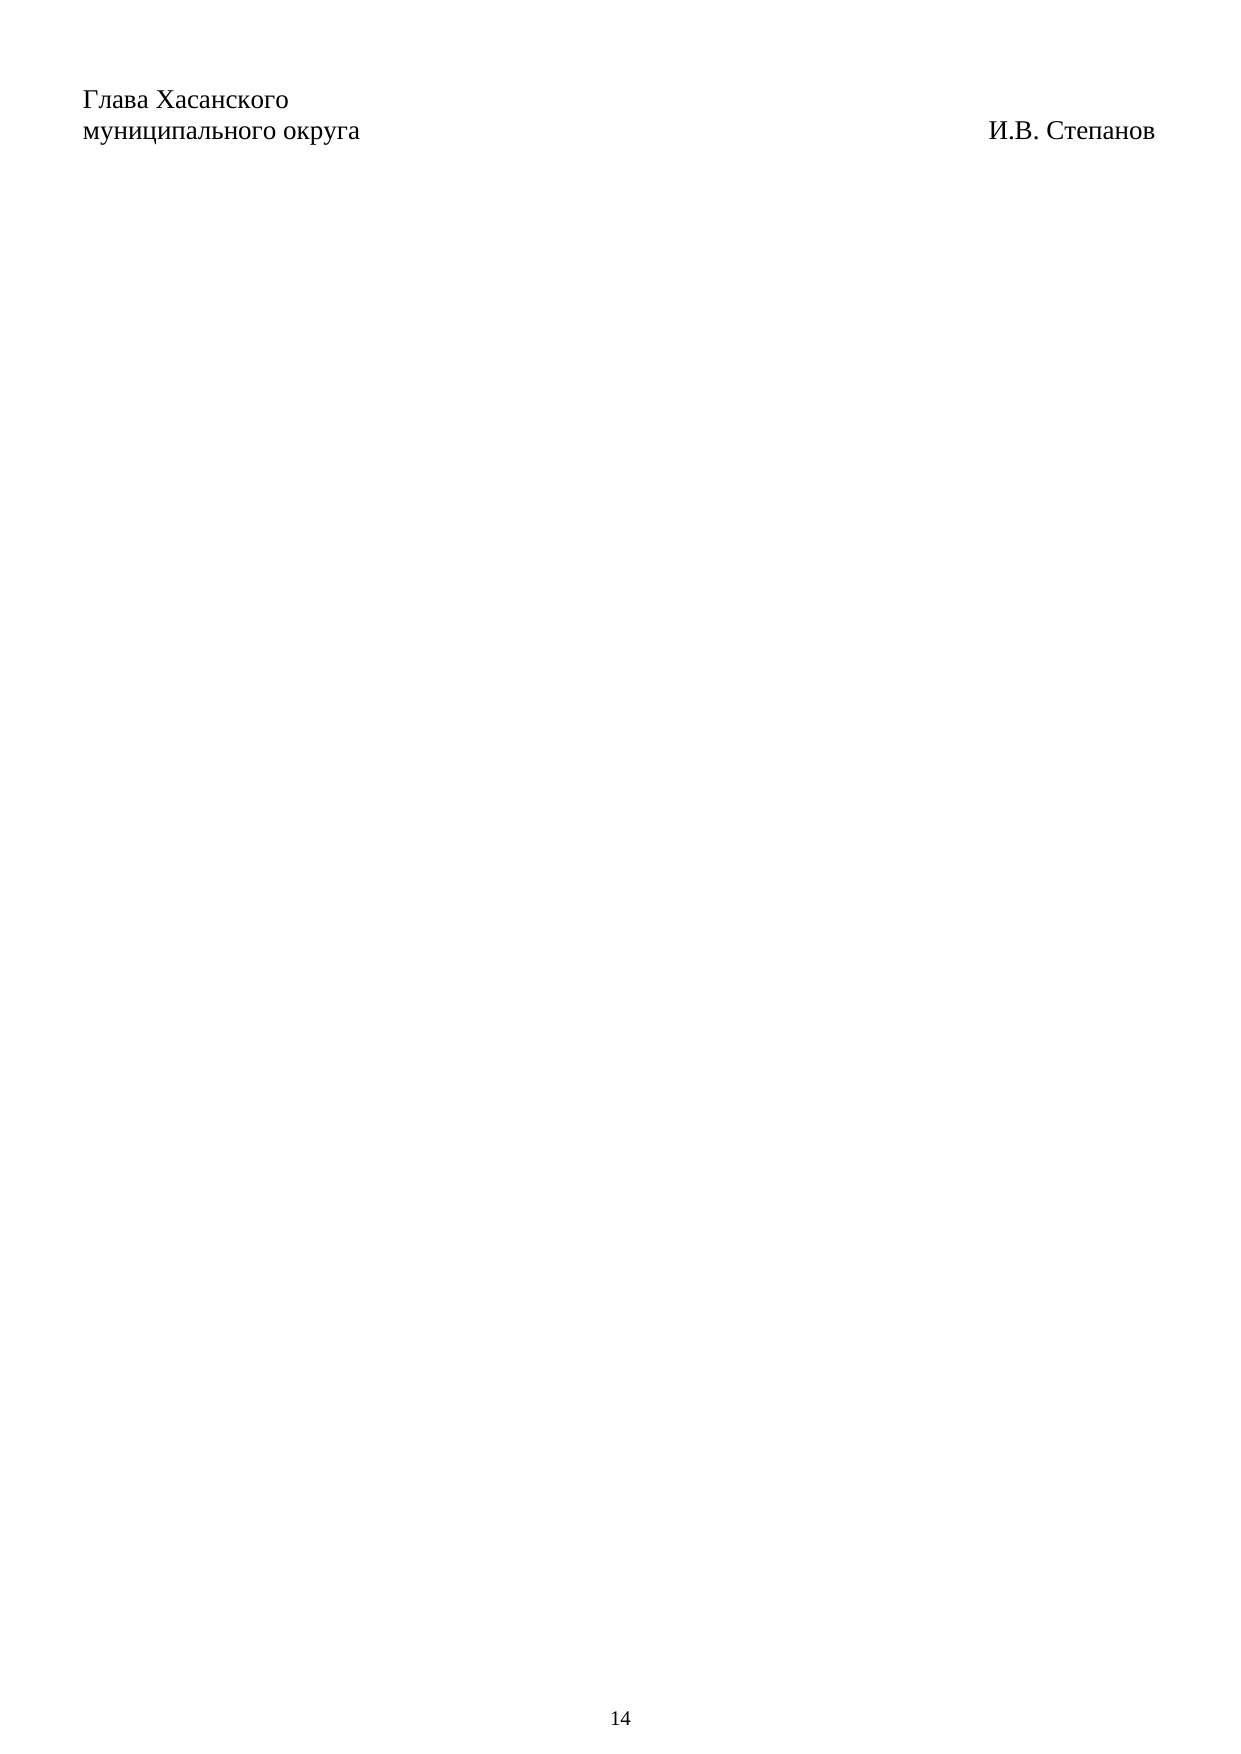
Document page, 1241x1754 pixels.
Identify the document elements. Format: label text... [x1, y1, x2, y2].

text Глава Хасанского [83, 83, 1157, 114]
text муниципального округа И.В. Степанов [83, 114, 1157, 145]
